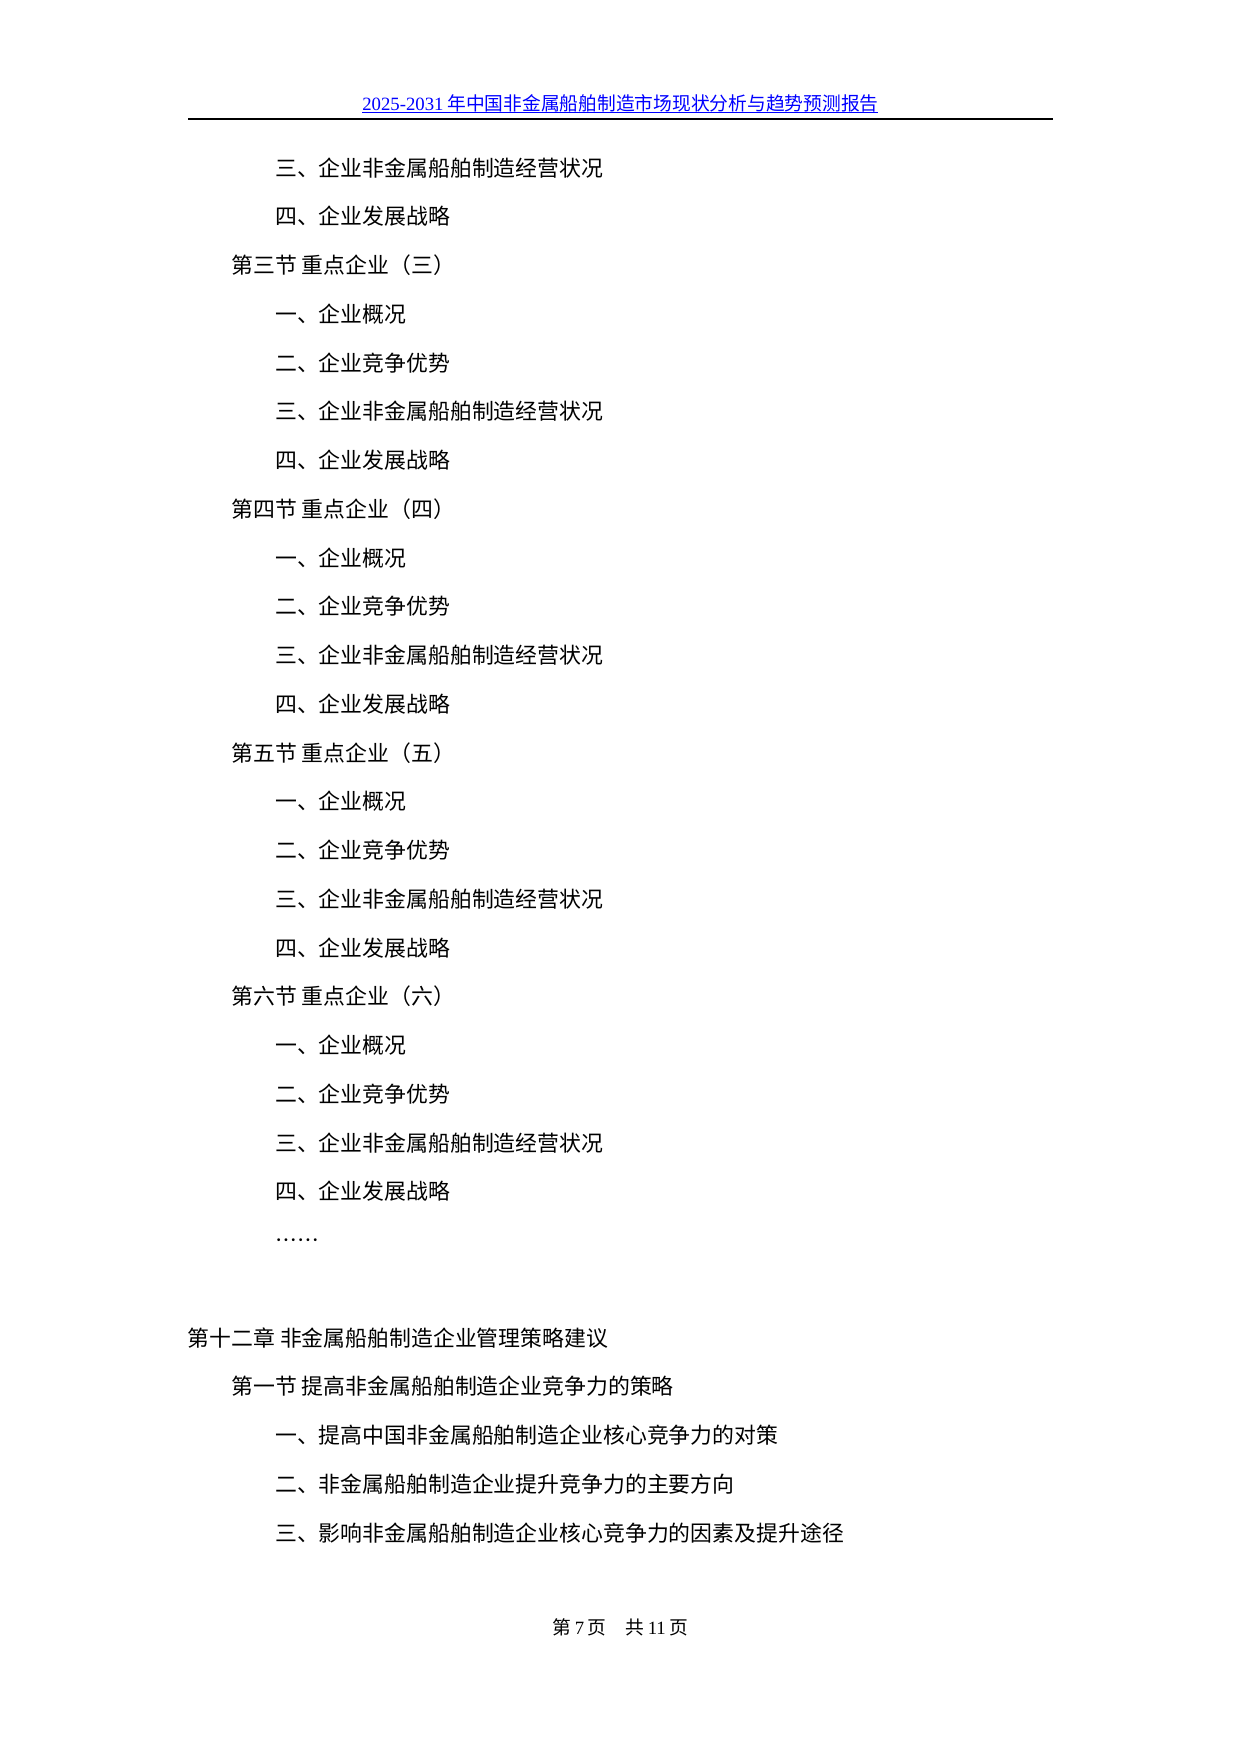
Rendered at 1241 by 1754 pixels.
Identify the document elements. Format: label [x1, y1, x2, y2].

text [187, 150, 1053, 1548]
